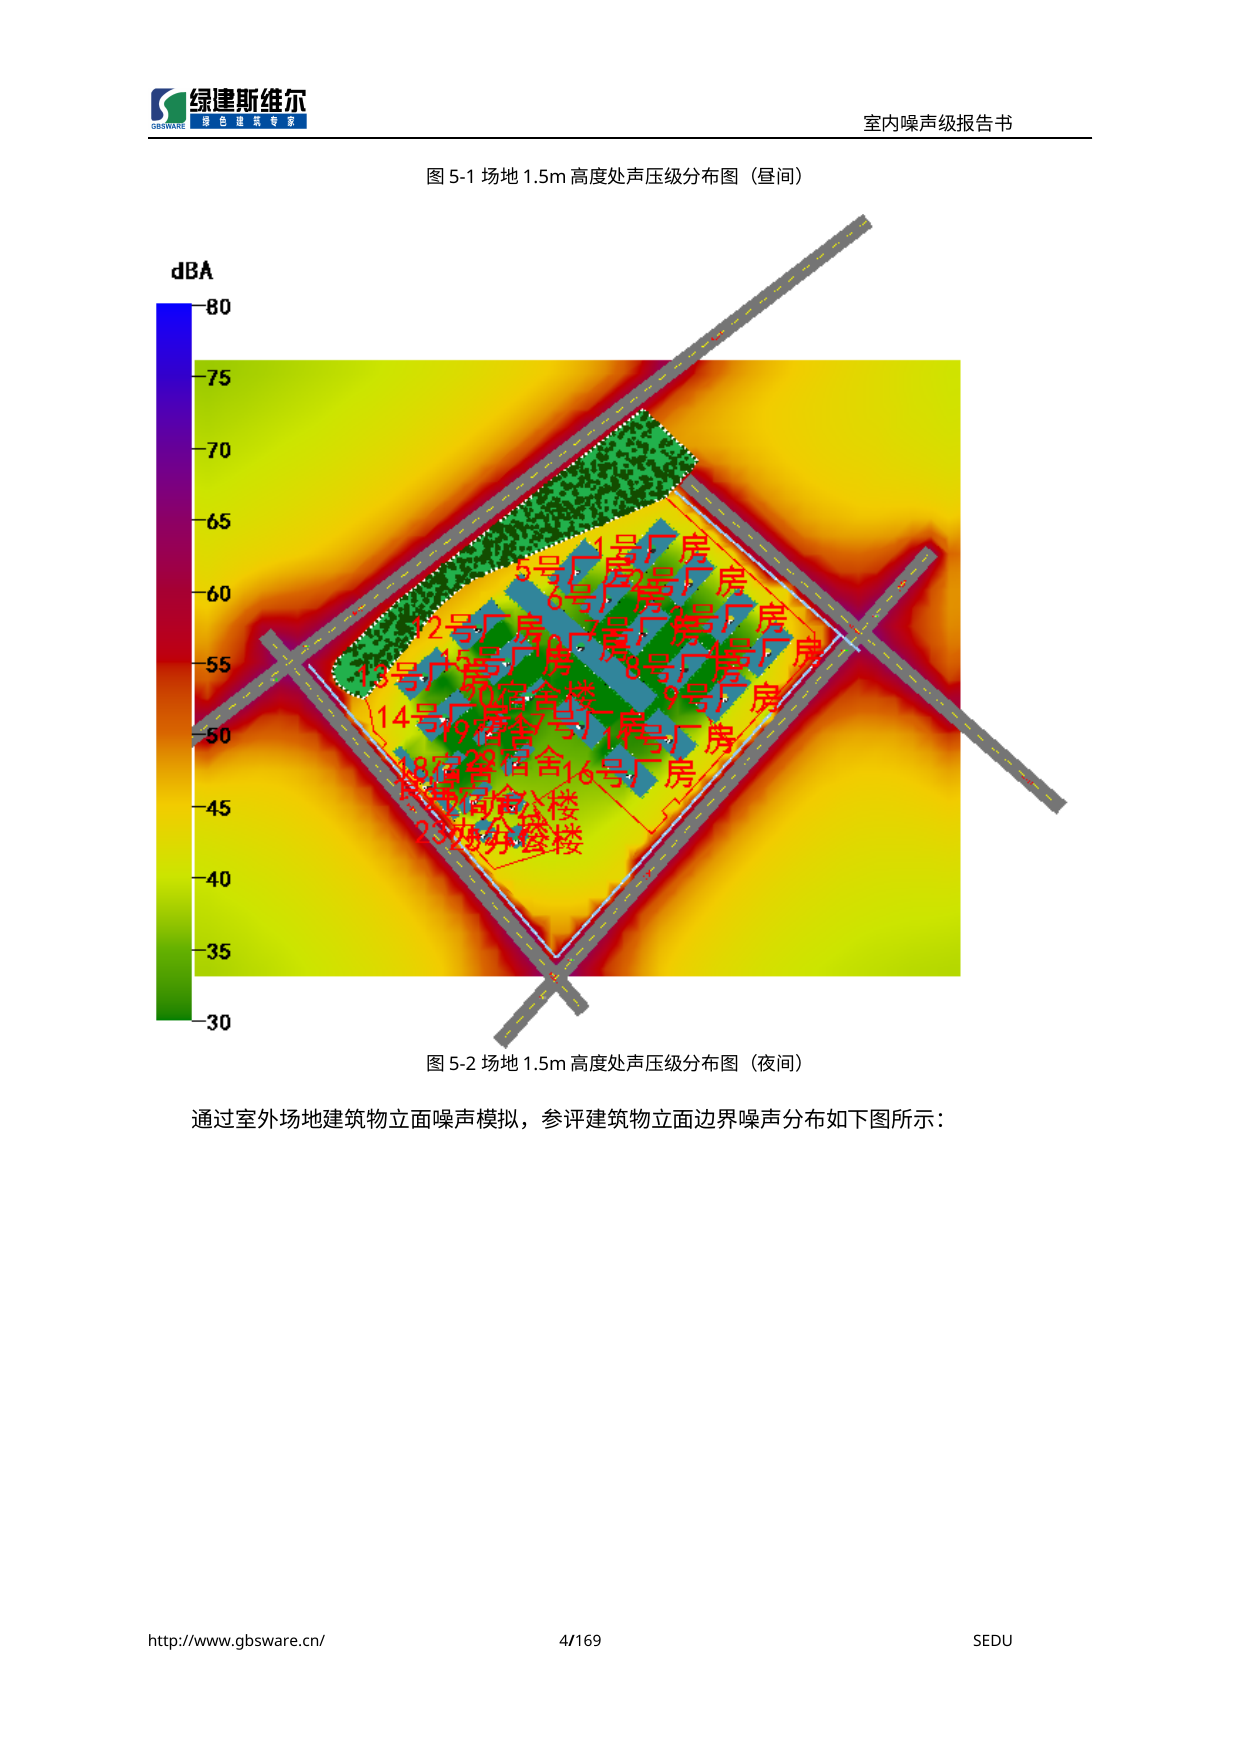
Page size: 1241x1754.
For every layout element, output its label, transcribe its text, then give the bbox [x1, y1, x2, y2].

text 图5-2 场地1.5m高度处声压级分布图（夜间） [148, 1049, 1092, 1076]
picture [155, 214, 1085, 1049]
text 通过室外场地建筑物立面噪声模拟，参评建筑物立面边界噪声分布如下图所示： [148, 1102, 1092, 1133]
picture [147, 88, 308, 130]
text 图5-1 场地1.5m高度处声压级分布图（昼间） [148, 162, 1092, 189]
